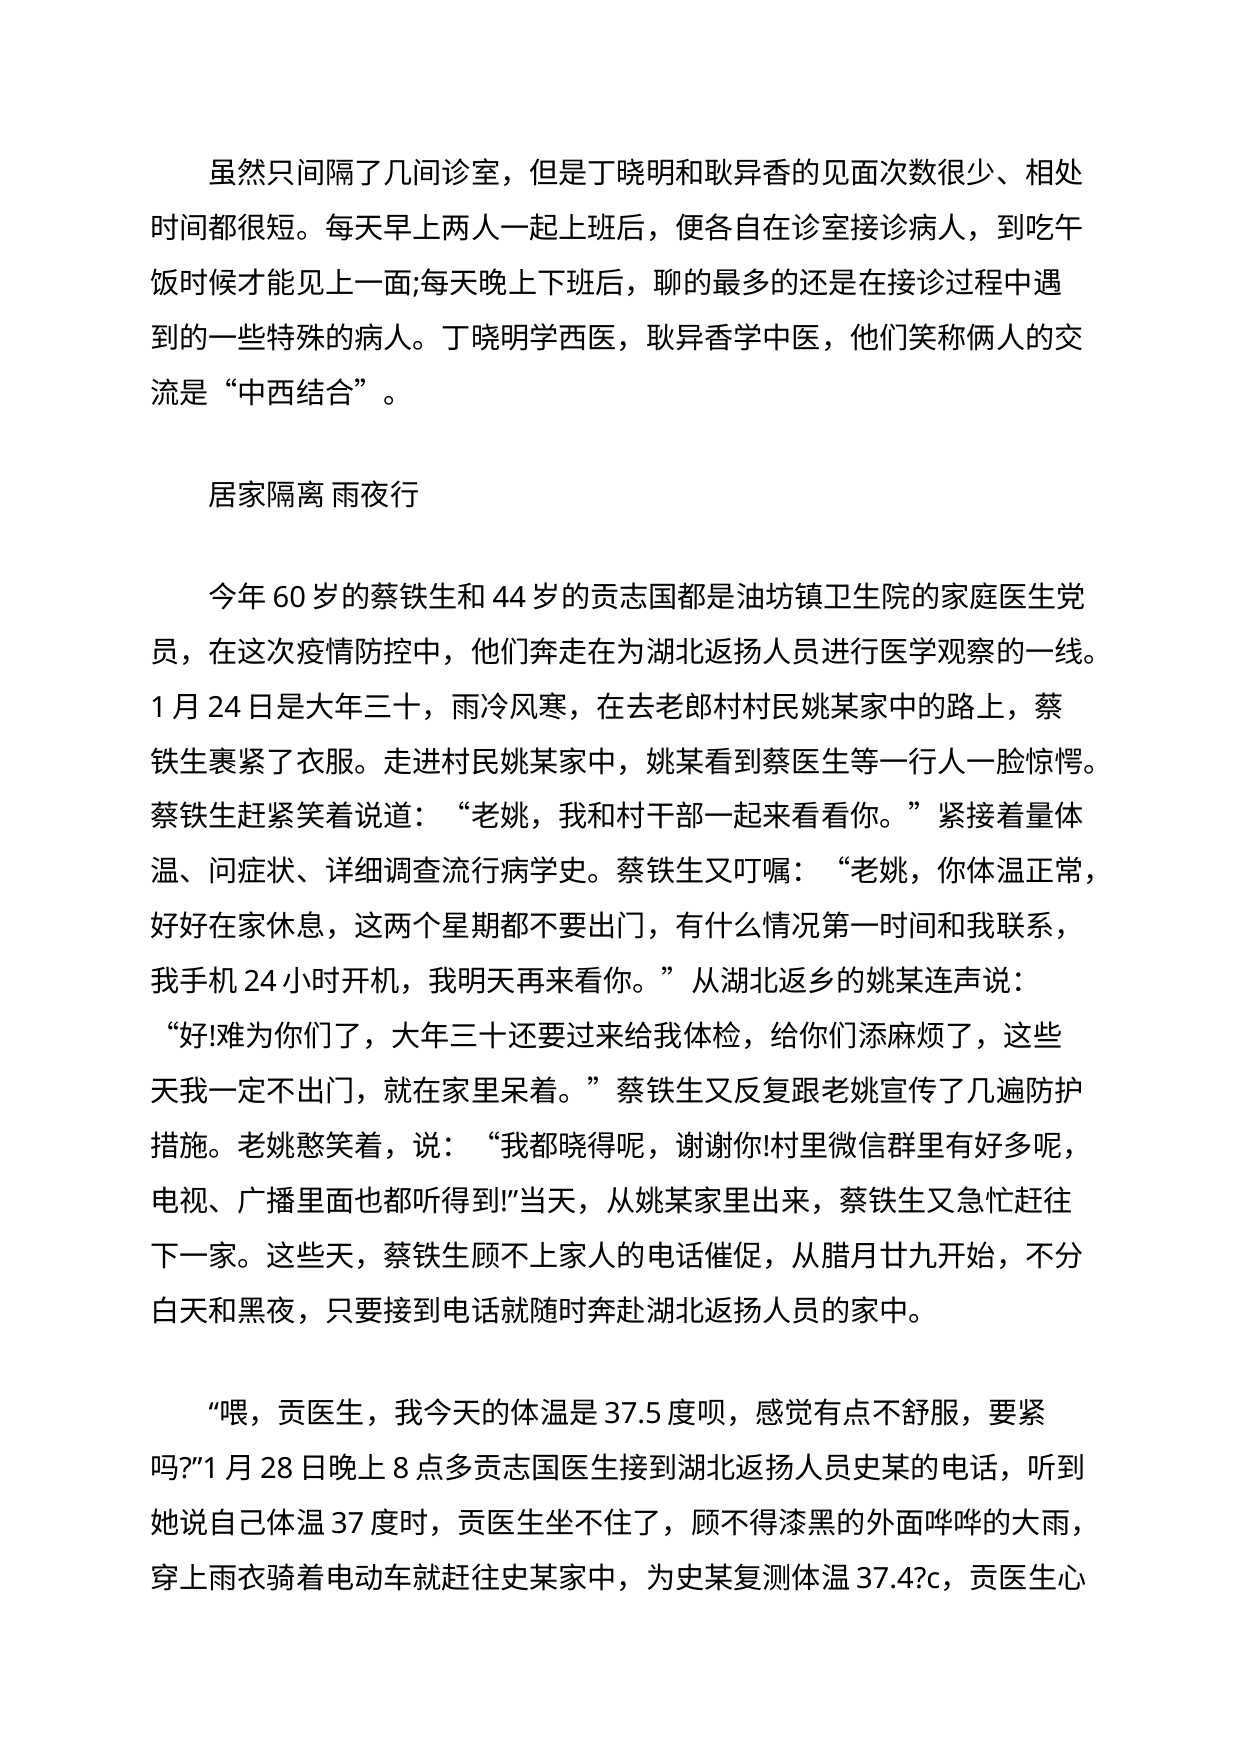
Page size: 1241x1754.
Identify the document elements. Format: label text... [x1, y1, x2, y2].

text 今年60岁的蔡铁生和44岁的贡志国都是油坊镇卫生院的家庭医生党员，在这次疫情防控中，他们奔走在为湖北返扬人员进行医学观察的一线。1月24日是大年三十，雨冷风寒，在去老郎村村民姚某家中的路上，蔡铁生裹紧了衣服。走进村民姚某家中，姚某看到蔡医生等一行人一脸惊愕。蔡铁生赶紧笑着说道：“老姚，我和村干部一起来看看你。”紧接着量体温、问症状、详细调查流行病学史。蔡铁生又叮嘱：“老姚，你体温正常，好好在家休息，这两个星期都不要出门，有什么情况第一时间和我联系，我手机24小时开机，我明天再来看你。”从湖北返乡的姚某连声说：“好!难为你们了，大年三十还要过来给我体检，给你们添麻烦了，这些天我一定不出门，就在家里呆着。”蔡铁生又反复跟老姚宣传了几遍防护措施。老姚憨笑着，说：“我都晓得呢，谢谢你!村里微信群里有好多呢，电视、广播里面也都听得到!”当天，从姚某家里出来，蔡铁生又急忙赶往下一家。这些天，蔡铁生顾不上家人的电话催促，从腊月廿九开始，不分白天和黑夜，只要接到电话就随时奔赴湖北返扬人员的家中。 [150, 573, 1090, 1330]
text 虽然只间隔了几间诊室，但是丁晓明和耿异香的见面次数很少、相处时间都很短。每天早上两人一起上班后，便各自在诊室接诊病人，到吃午饭时候才能见上一面;每天晚上下班后，聊的最多的还是在接诊过程中遇到的一些特殊的病人。丁晓明学西医，耿异香学中医，他们笑称俩人的交流是“中西结合”。 [150, 150, 1090, 412]
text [150, 1389, 1090, 1597]
text 居家隔离 雨夜行 [150, 471, 1090, 514]
